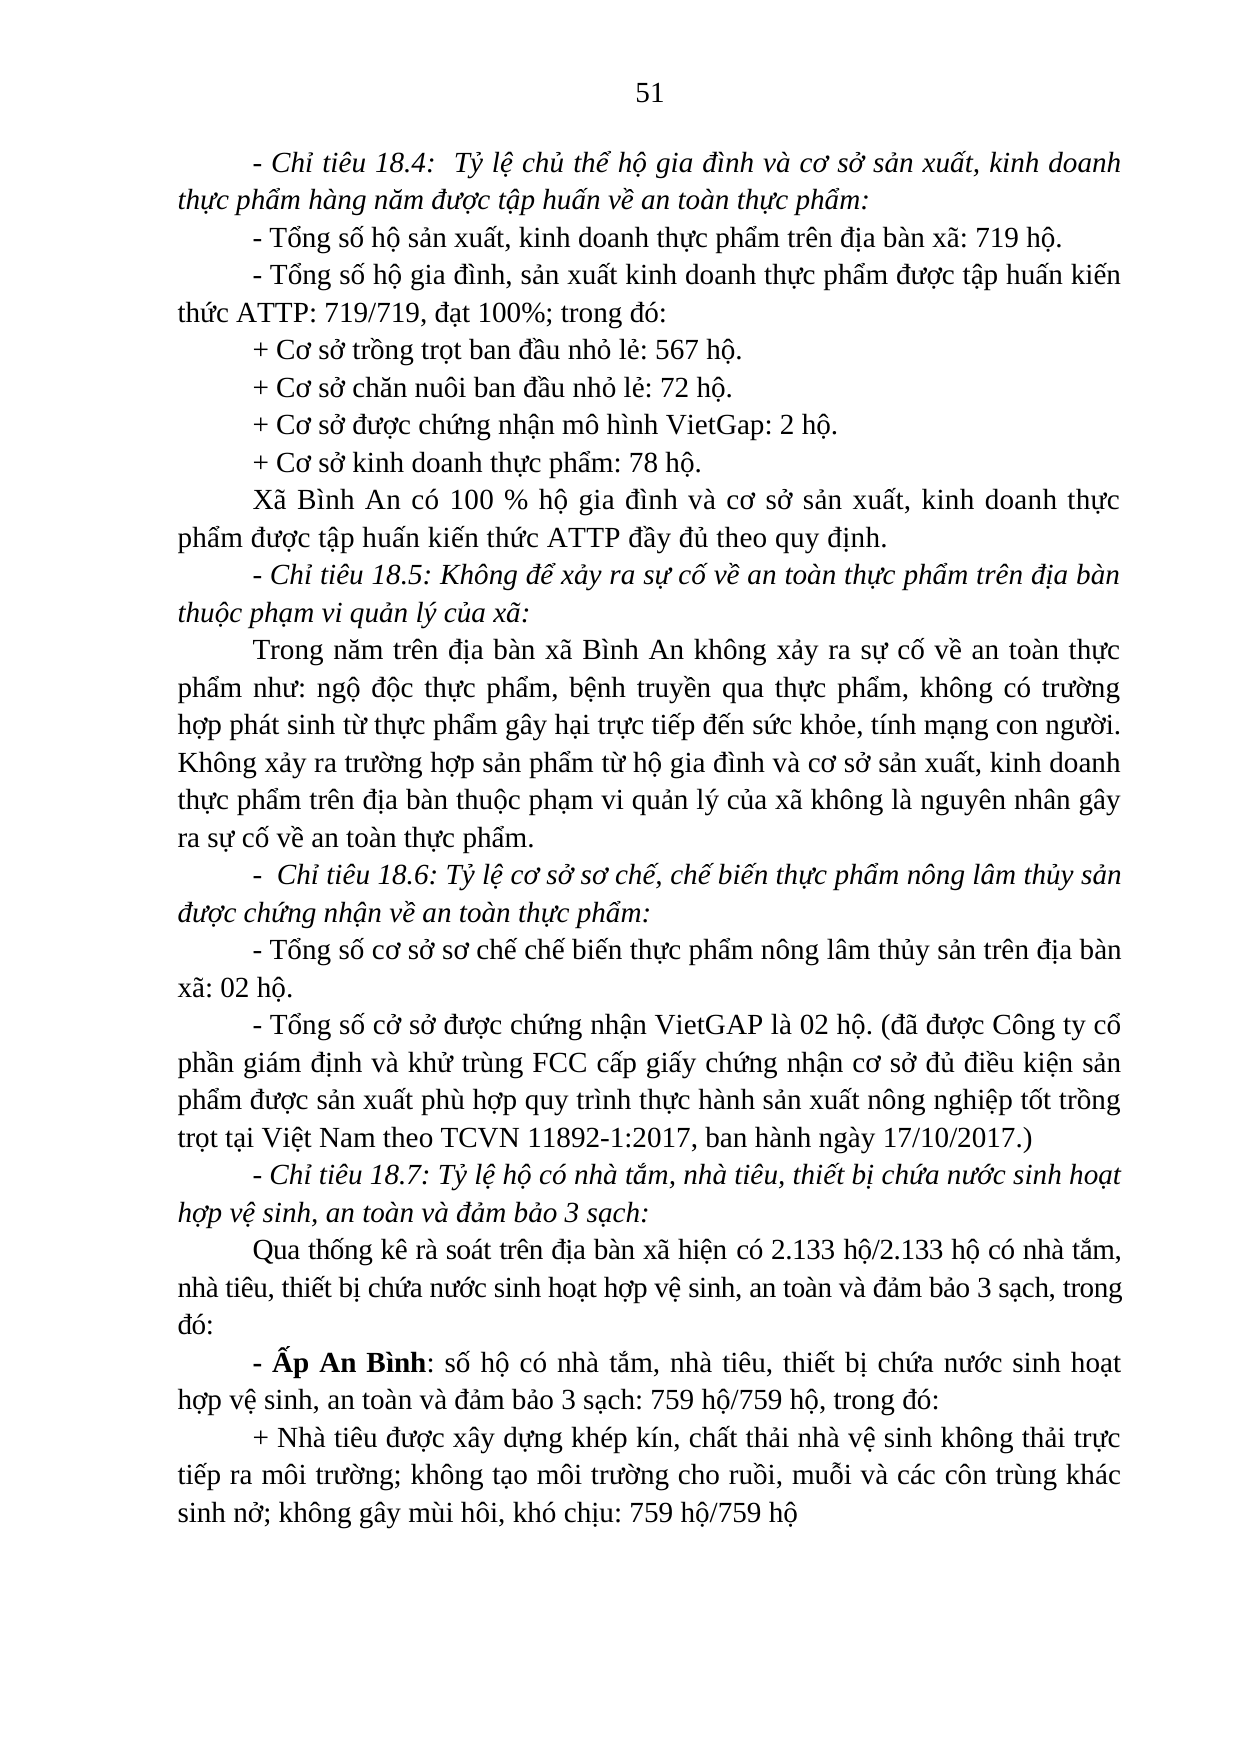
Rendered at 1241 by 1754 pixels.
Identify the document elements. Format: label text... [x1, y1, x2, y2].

text - Chỉ tiêu 18.7: Tỷ lệ hộ có nhà tắm, nhà tiêu, thiết bị chứa nước sinh hoạt hợp vệ sinh, an toàn và đảm bảo 3 sạch: [177, 1154, 1122, 1229]
text + Cơ sở kinh doanh thực phẩm: 78 hộ. [177, 442, 1122, 479]
text - Tổng số cơ sở sơ chế chế biến thực phẩm nông lâm thủy sản trên địa bàn xã: 02 hộ. [177, 929, 1122, 1004]
text - Tổng số hộ sản xuất, kinh doanh thực phẩm trên địa bàn xã: 719 hộ. [177, 217, 1122, 254]
text - Tổng số hộ gia đình, sản xuất kinh doanh thực phẩm được tập huấn kiến thức ATTP: 719/719, đạt 100%; trong đó: [177, 254, 1122, 329]
text Qua thống kê rà soát trên địa bàn xã hiện có 2.133 hộ/2.133 hộ có nhà tắm, nhà tiêu, thiết bị chứa nước sinh hoạt hợp vệ sinh, an toàn và đảm bảo 3 sạch, trong đó: [177, 1229, 1122, 1342]
text - Chỉ tiêu 18.5: Không để xảy ra sự cố về an toàn thực phẩm trên địa bàn thuộc phạm vi quản lý của xã: [177, 554, 1122, 629]
text - Chỉ tiêu 18.6: Tỷ lệ cơ sở sơ chế, chế biến thực phẩm nông lâm thủy sản được chứng nhận về an toàn thực phẩm: [177, 854, 1122, 929]
text Xã Bình An có 100 % hộ gia đình và cơ sở sản xuất, kinh doanh thực phẩm được tập huấn kiến thức ATTP đầy đủ theo quy định. [177, 479, 1122, 554]
text + Nhà tiêu được xây dựng khép kín, chất thải nhà vệ sinh không thải trực tiếp ra môi trường; không tạo môi trường cho ruồi, muỗi và các côn trùng khác sinh nở; không gây mùi hôi, khó chịu: 759 hộ/759 hộ [177, 1417, 1122, 1529]
text + Cơ sở được chứng nhận mô hình VietGap: 2 hộ. [177, 404, 1122, 442]
text + Cơ sở chăn nuôi ban đầu nhỏ lẻ: 72 hộ. [177, 367, 1122, 404]
text + Cơ sở trồng trọt ban đầu nhỏ lẻ: 567 hộ. [177, 329, 1122, 367]
text Trong năm trên địa bàn xã Bình An không xảy ra sự cố về an toàn thực phẩm như: ngộ độc thực phẩm, bệnh truyền qua thực phẩm, không có trường hợp phát sinh từ thực phẩm gây hại trực tiếp đến sức khỏe, tính mạng con người. Không xảy ra trường hợp sản phẩm từ hộ gia đình và cơ sở sản xuất, kinh doanh thực phẩm trên địa bàn thuộc phạm vi quản lý của xã không là nguyên nhân gây ra sự cố về an toàn thực phẩm. [177, 629, 1122, 854]
text - Ấp An Bình: số hộ có nhà tắm, nhà tiêu, thiết bị chứa nước sinh hoạt hợp vệ sinh, an toàn và đảm bảo 3 sạch: 759 hộ/759 hộ, trong đó: [177, 1342, 1122, 1417]
text - Tổng số cở sở được chứng nhận VietGAP là 02 hộ. (đã được Công ty cổ phần giám định và khử trùng FCC cấp giấy chứng nhận cơ sở đủ điều kiện sản phẩm được sản xuất phù hợp quy trình thực hành sản xuất nông nghiệp tốt trồng trọt tại Việt Nam theo TCVN 11892-1:2017, ban hành ngày 17/10/2017.) [177, 1004, 1122, 1154]
text - Chỉ tiêu 18.4: Tỷ lệ chủ thể hộ gia đình và cơ sở sản xuất, kinh doanh thực phẩm hàng năm được tập huấn về an toàn thực phẩm: [177, 142, 1122, 217]
